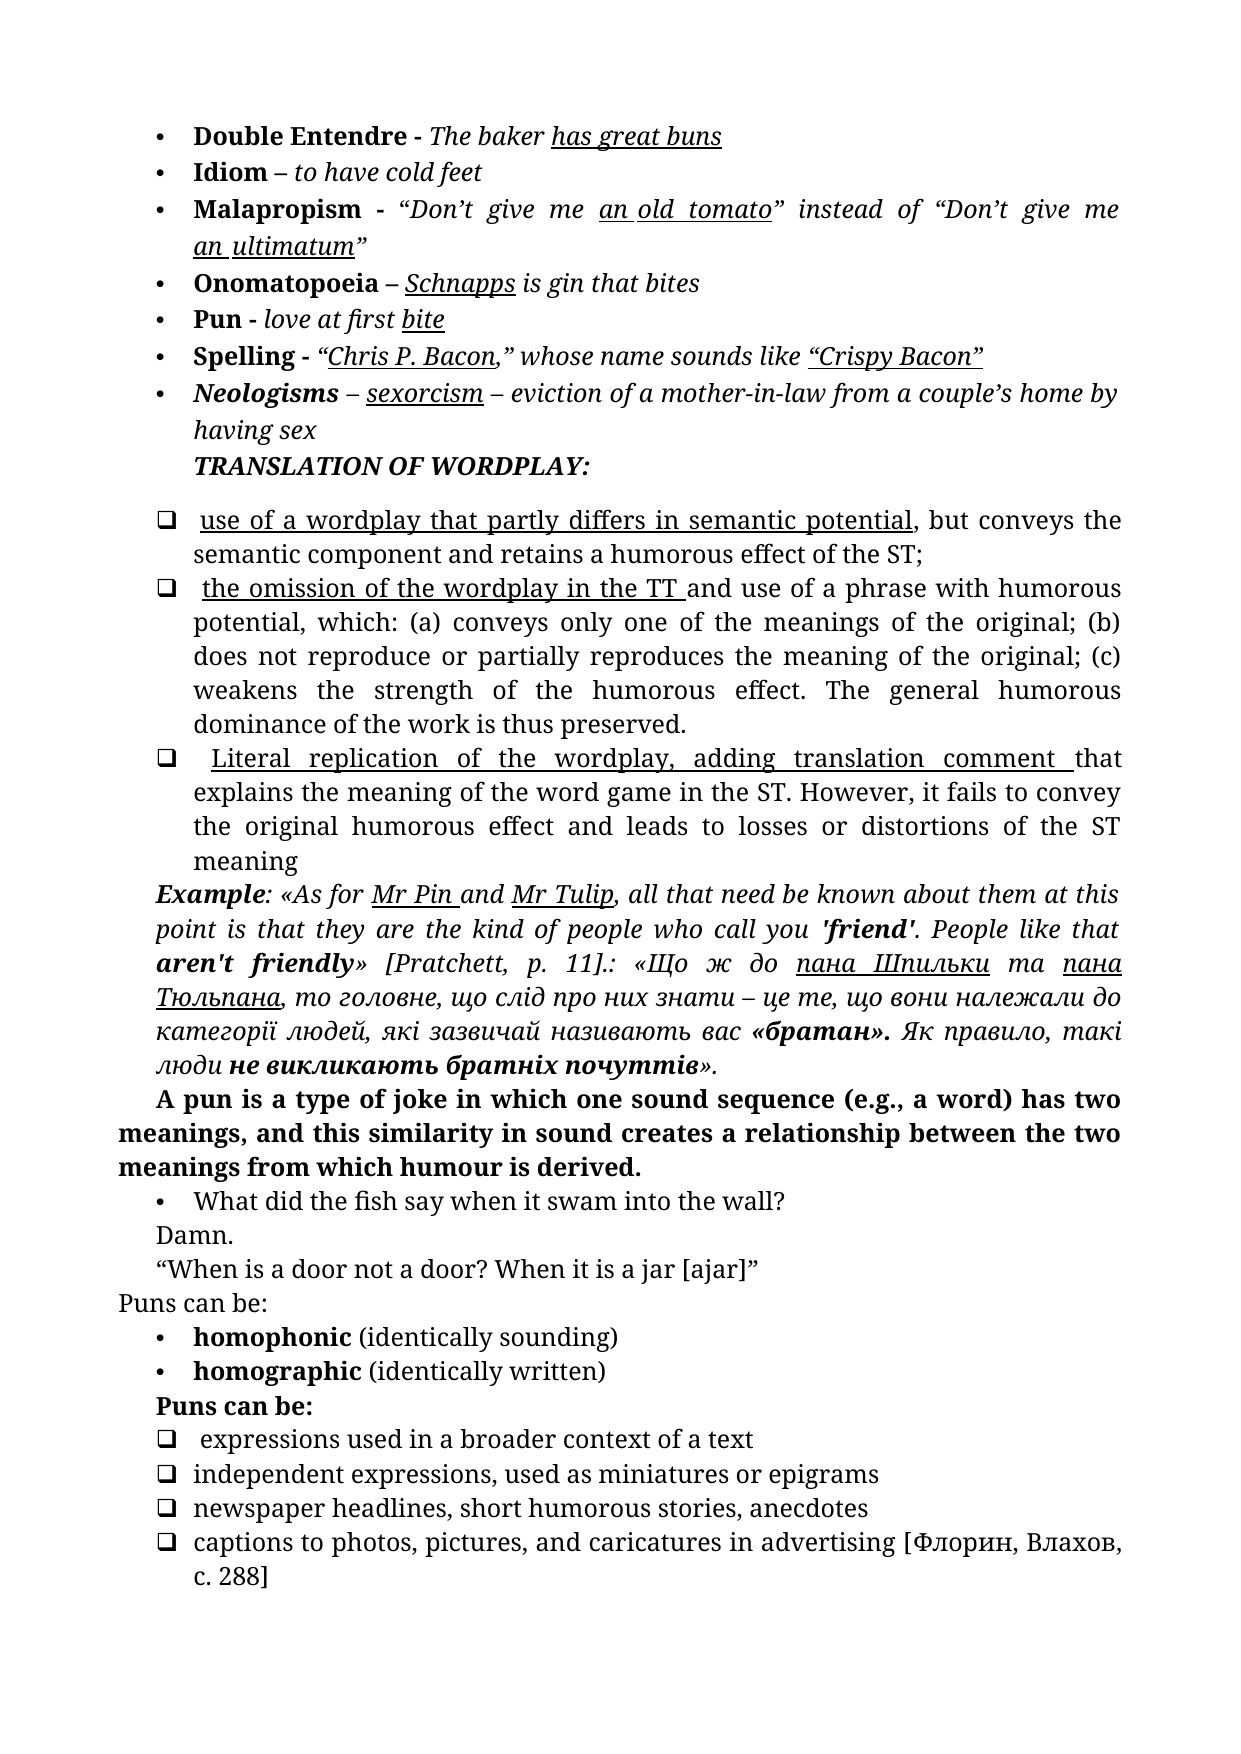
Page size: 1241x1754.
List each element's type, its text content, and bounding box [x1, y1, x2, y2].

text Puns can be: [156, 1388, 1122, 1422]
list expressions used in a broader context of a text [156, 1422, 1122, 1456]
text Puns can be: [118, 1286, 1122, 1320]
list What did the fish say when it swam into the wall? [156, 1184, 1122, 1218]
list Spelling - “Chris P. Bacon,” whose name sounds like “Crispy Bacon” [156, 339, 1122, 373]
list Pun - love at first bite [156, 302, 1122, 336]
text Example: «As for Mr Pin and Mr Tulip, all that need be known about them at this point is that they are the kind of people who call you 'friend'. People like that aren't friendly» [Pratchett, p. 11].: «Що ж до пана Шпильки та пана Тюльпана, то головне, що слід про них знати – це те, що вони належали до категорії людей, які зазвичай називають вас «братан». Як правило, такі люди не викликають братніх почуттів». [156, 877, 1122, 1082]
list Onomatopoeia – Schnapps is gin that bites [156, 265, 1122, 299]
list use of a wordplay that partly differs in semantic potential, but conveys the semantic component and retains a humorous effect of the ST; [156, 502, 1122, 571]
list homographic (identically written) [156, 1354, 1122, 1388]
text A pun is a type of joke in which one sound sequence (e.g., a word) has two meanings, and this similarity in sound creates a relationship between the two meanings from which humour is derived. [118, 1082, 1122, 1184]
list newspaper headlines, short humorous stories, anecdotes [156, 1490, 1122, 1524]
list Neologisms – sexorcism – eviction of a mother-in-law from a couple’s home by having sex [156, 376, 1122, 446]
list Double Entendre - The baker has great buns [156, 118, 1122, 152]
list Malapropism - “Don’t give me an old tomato” instead of “Don’t give me an ultimatum” [156, 192, 1122, 262]
list Idiom – to have cold feet [156, 155, 1122, 189]
text “When is a door not a door? When it is a jar [ajar]” [156, 1252, 1122, 1286]
list captions to photos, pictures, and caricatures in advertising [Флорин, Влахов, с. 288] [156, 1524, 1122, 1592]
list independent expressions, used as miniatures or epigrams [156, 1456, 1122, 1490]
list homophonic (identically sounding) [156, 1320, 1122, 1354]
list the omission of the wordplay in the TT and use of a phrase with humorous potential, which: (a) conveys only one of the meanings of the original; (b) does not reproduce or partially reproduces the meaning of the original; (c) weakens the strength of the humorous effect. The general humorous dominance of the work is thus preserved. [156, 571, 1122, 741]
text TRANSLATION OF WORDPLAY: [193, 449, 1122, 483]
list Literal replication of the wordplay, adding translation comment that explains the meaning of the word game in the ST. However, it fails to convey the original humorous effect and leads to losses or distortions of the ST meaning [156, 741, 1122, 877]
text Damn. [156, 1218, 1122, 1252]
